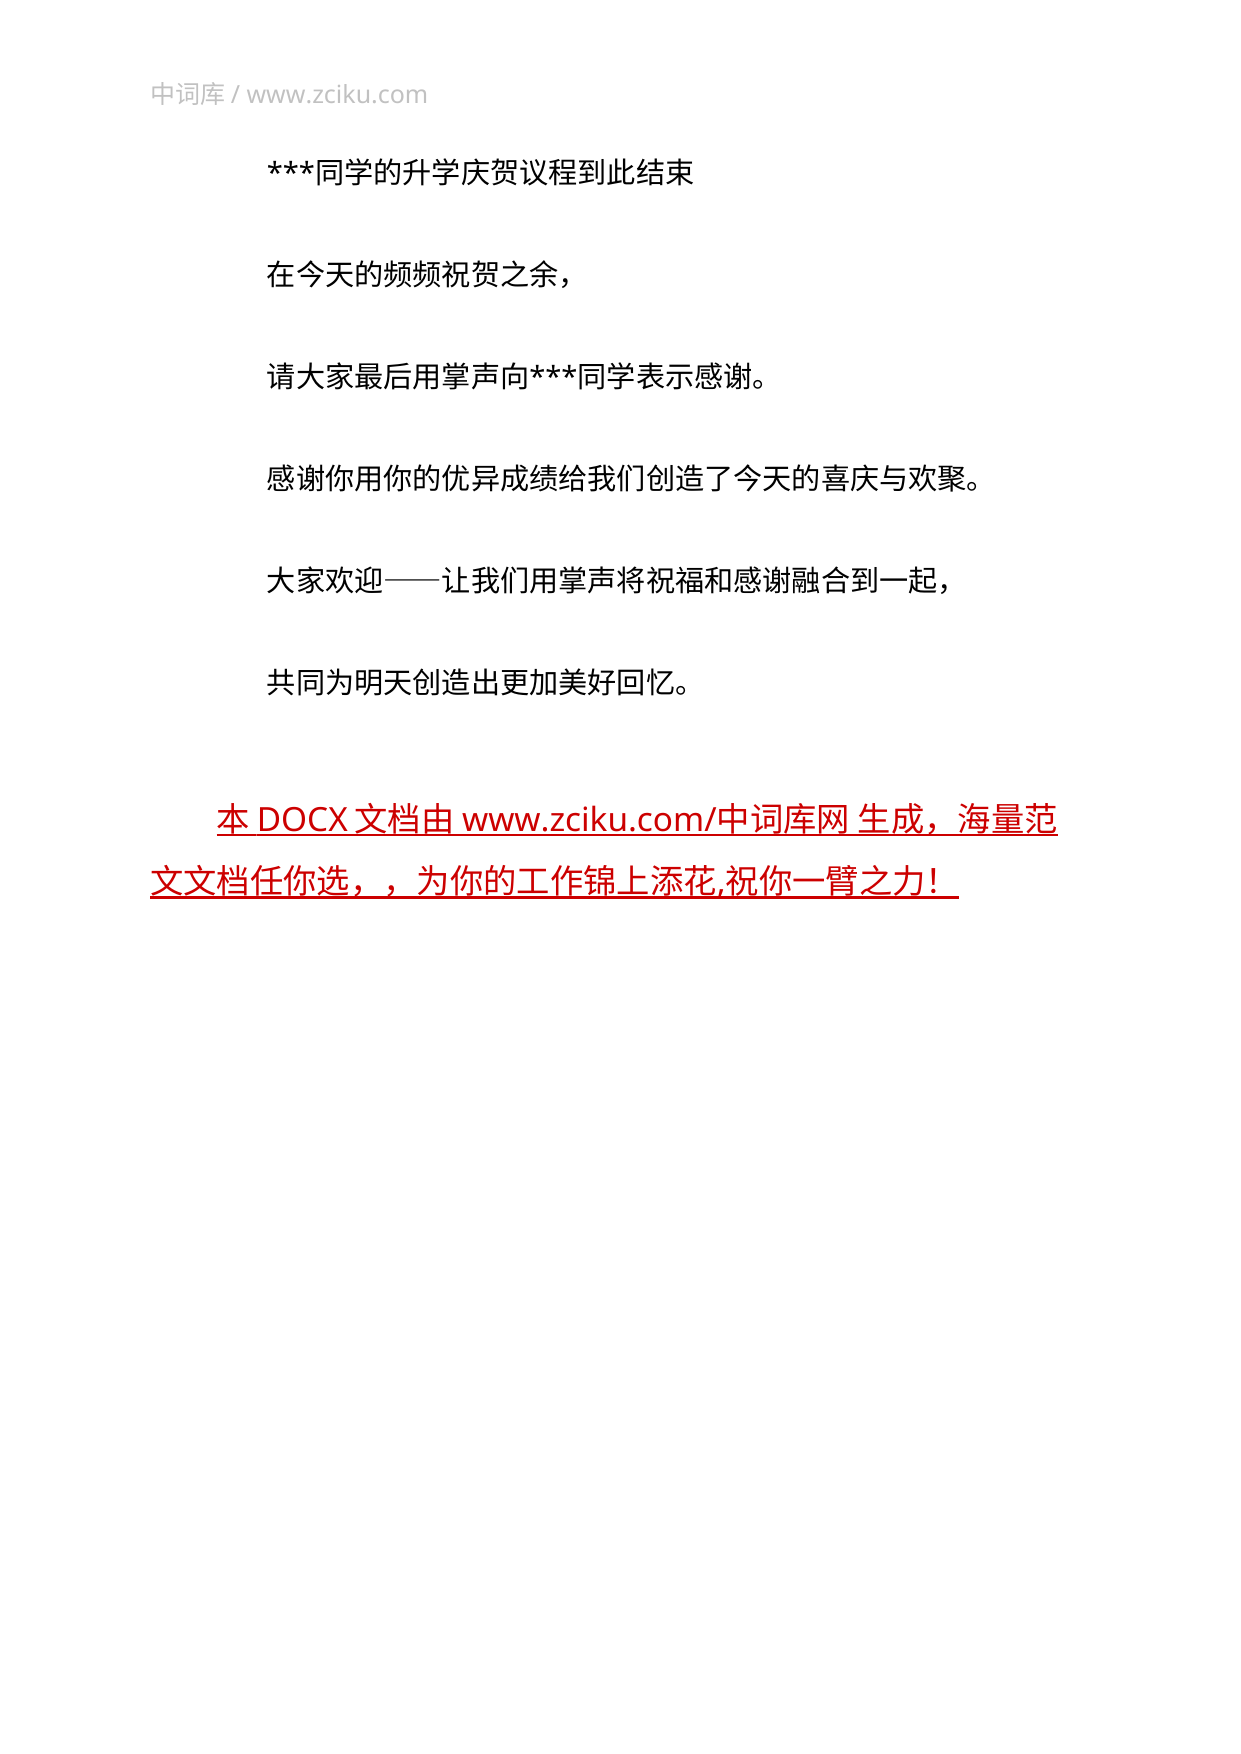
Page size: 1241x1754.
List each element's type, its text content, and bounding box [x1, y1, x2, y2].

text 共同为明天创造出更加美好回忆。 [150, 659, 1090, 702]
text 本DOCX文档由 www.zciku.com/中词库网 生成，海量范文文档任你选，，为你的工作锦上添花,祝你一臂之力！ [150, 792, 1090, 903]
text 感谢你用你的优异成绩给我们创造了今天的喜庆与欢聚。 [150, 456, 1090, 498]
text 大家欢迎——让我们用掌声将祝福和感谢融合到一起， [150, 557, 1090, 600]
text 请大家最后用掌声向***同学表示感谢。 [150, 354, 1090, 396]
text 在今天的频频祝贺之余， [150, 252, 1090, 294]
text ***同学的升学庆贺议程到此结束 [150, 150, 1090, 192]
